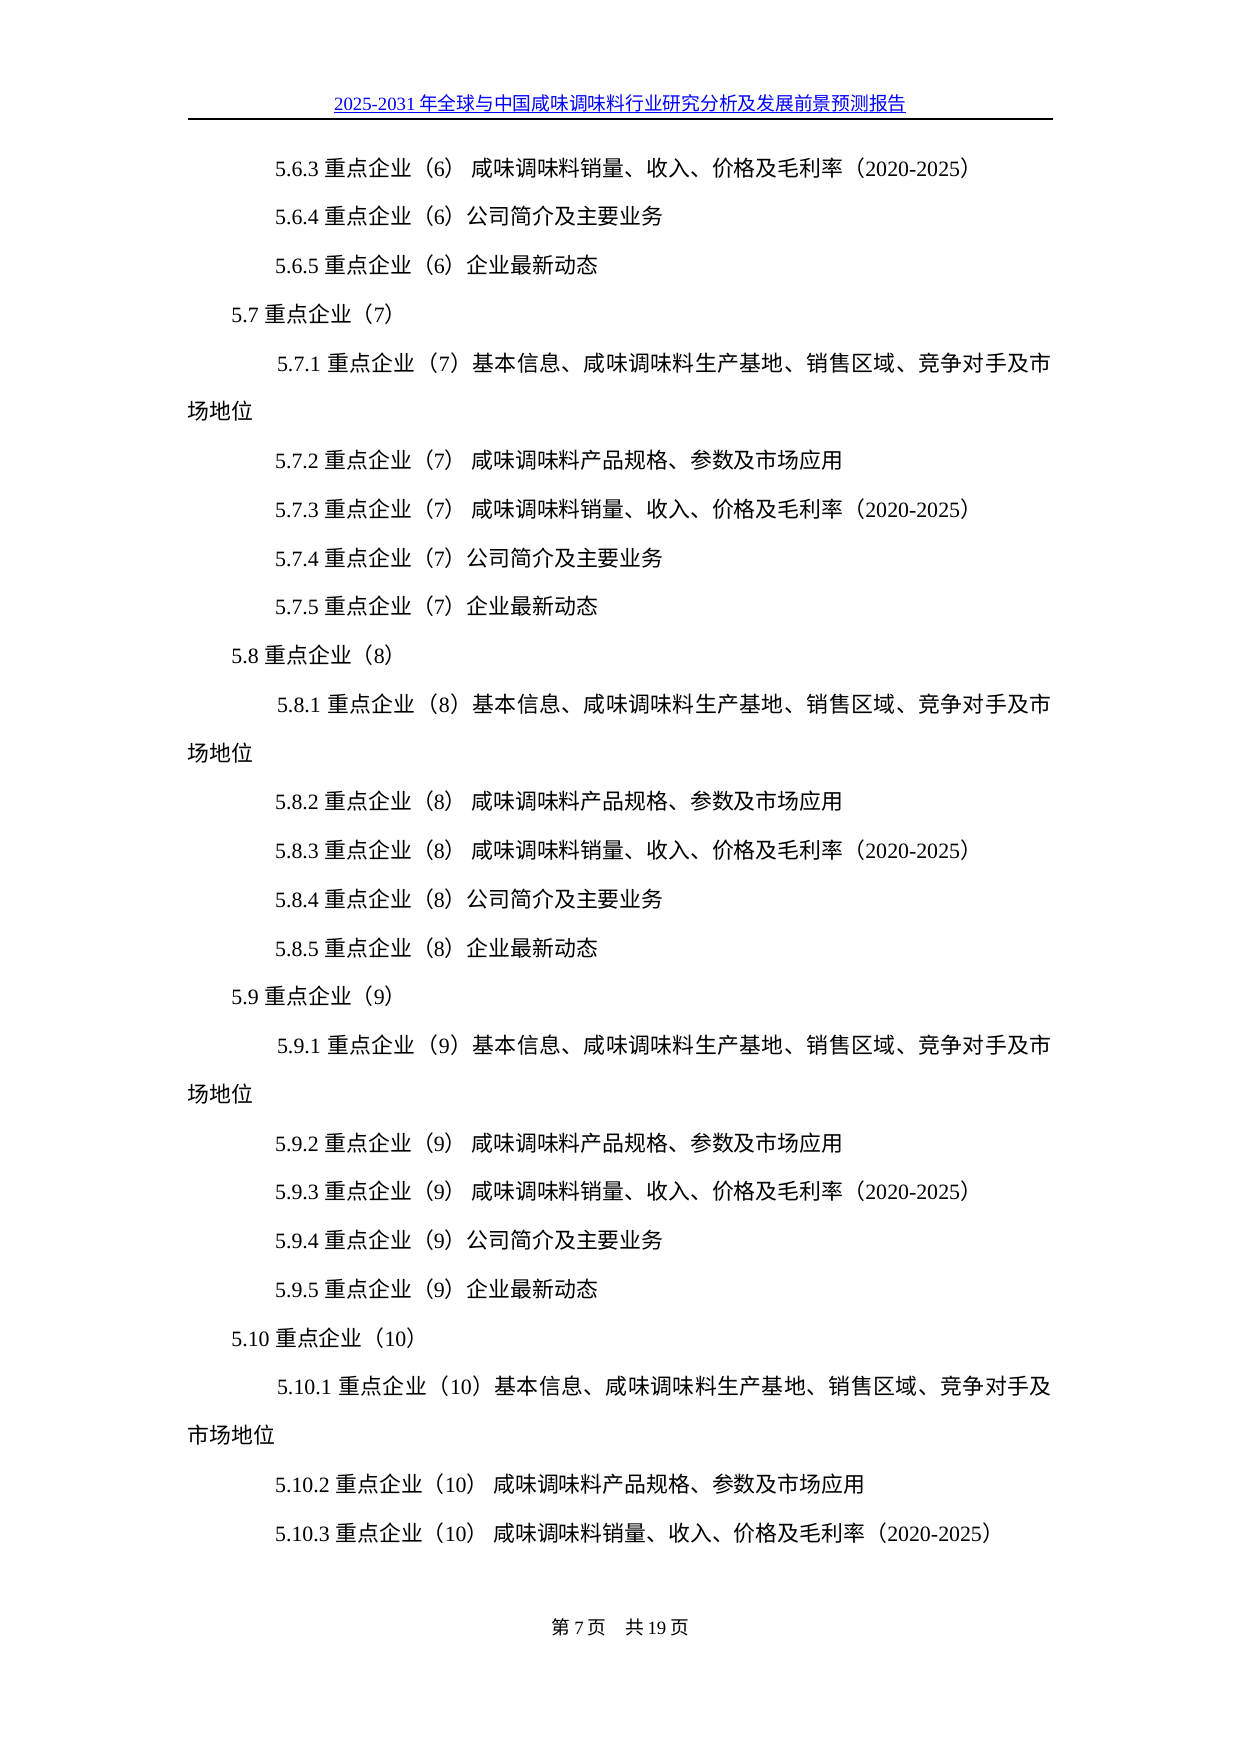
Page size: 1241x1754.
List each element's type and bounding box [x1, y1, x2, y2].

text [187, 150, 1053, 1548]
